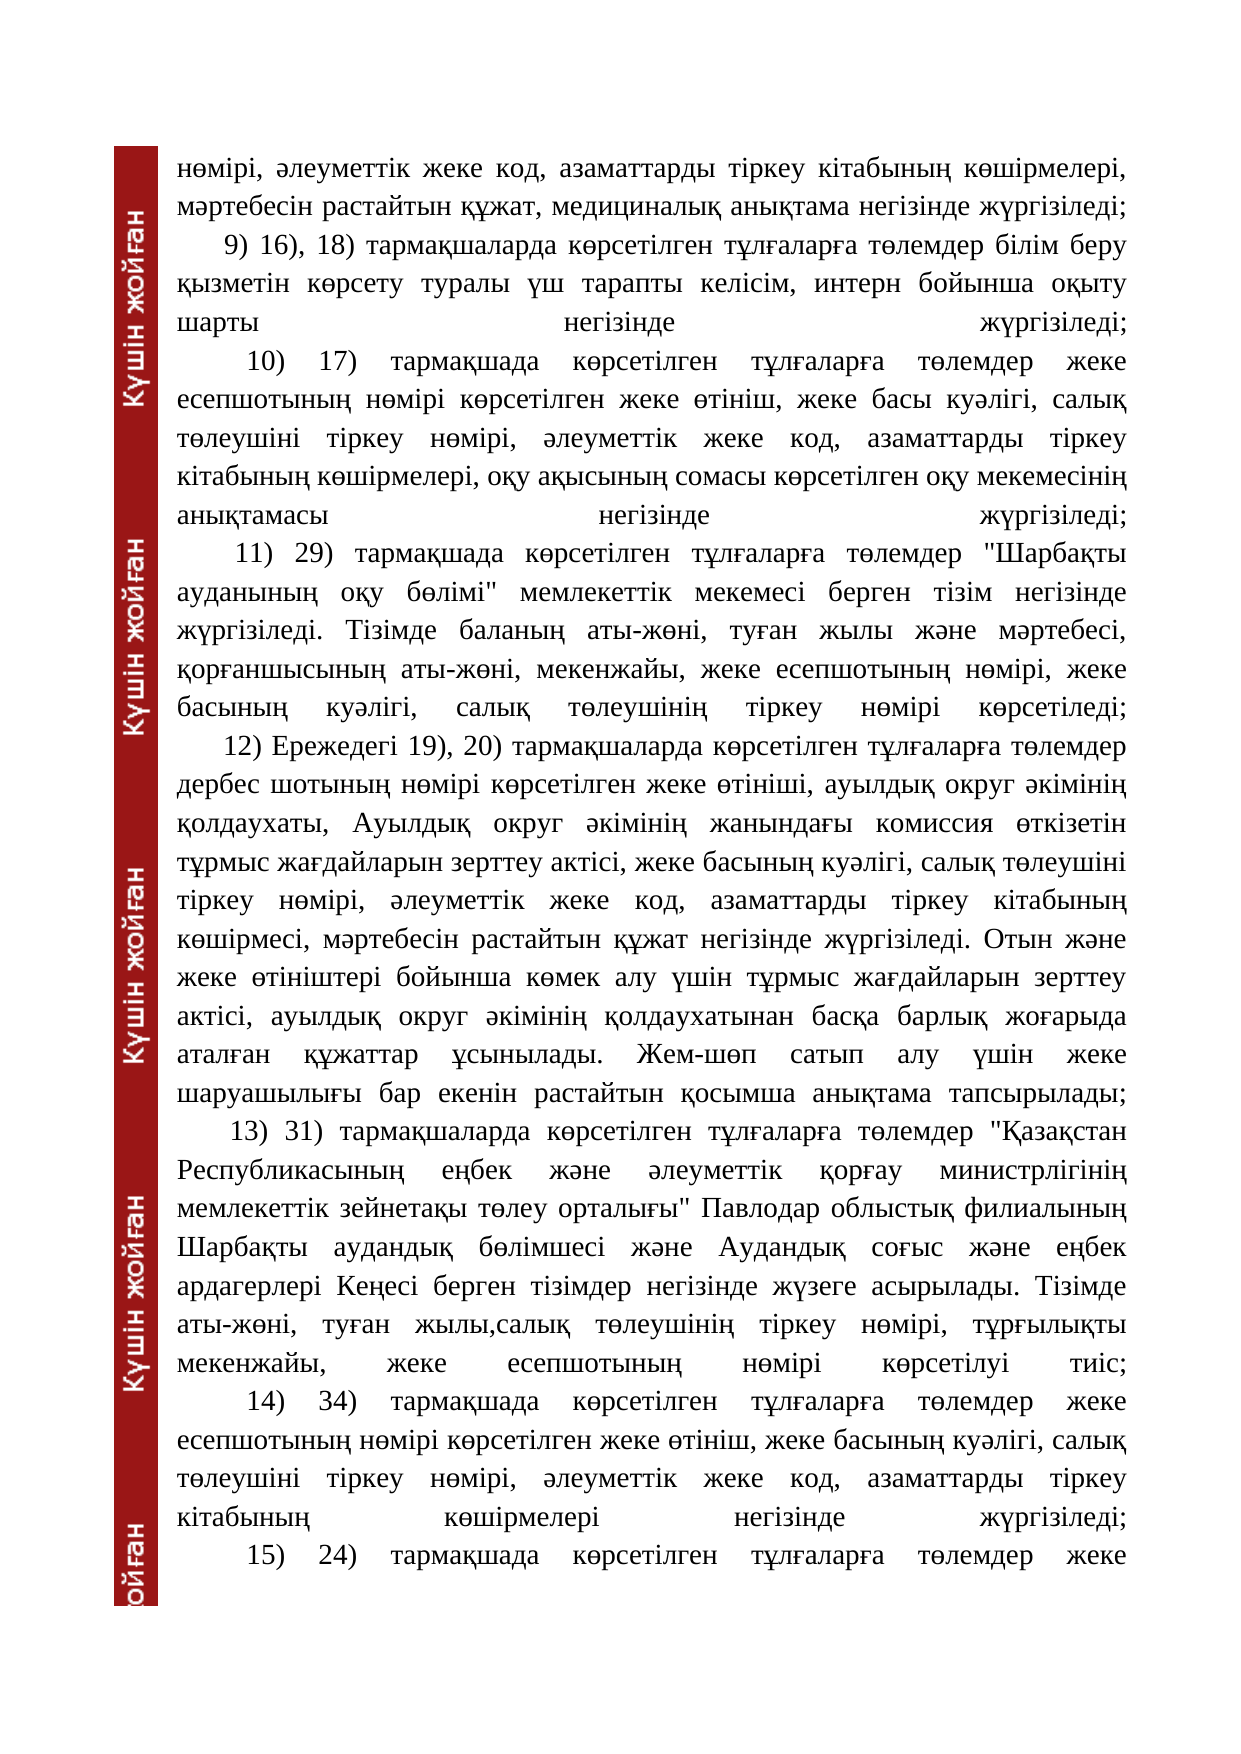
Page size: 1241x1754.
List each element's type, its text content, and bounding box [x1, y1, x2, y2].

picture [114, 1571, 158, 1606]
picture [114, 146, 158, 150]
